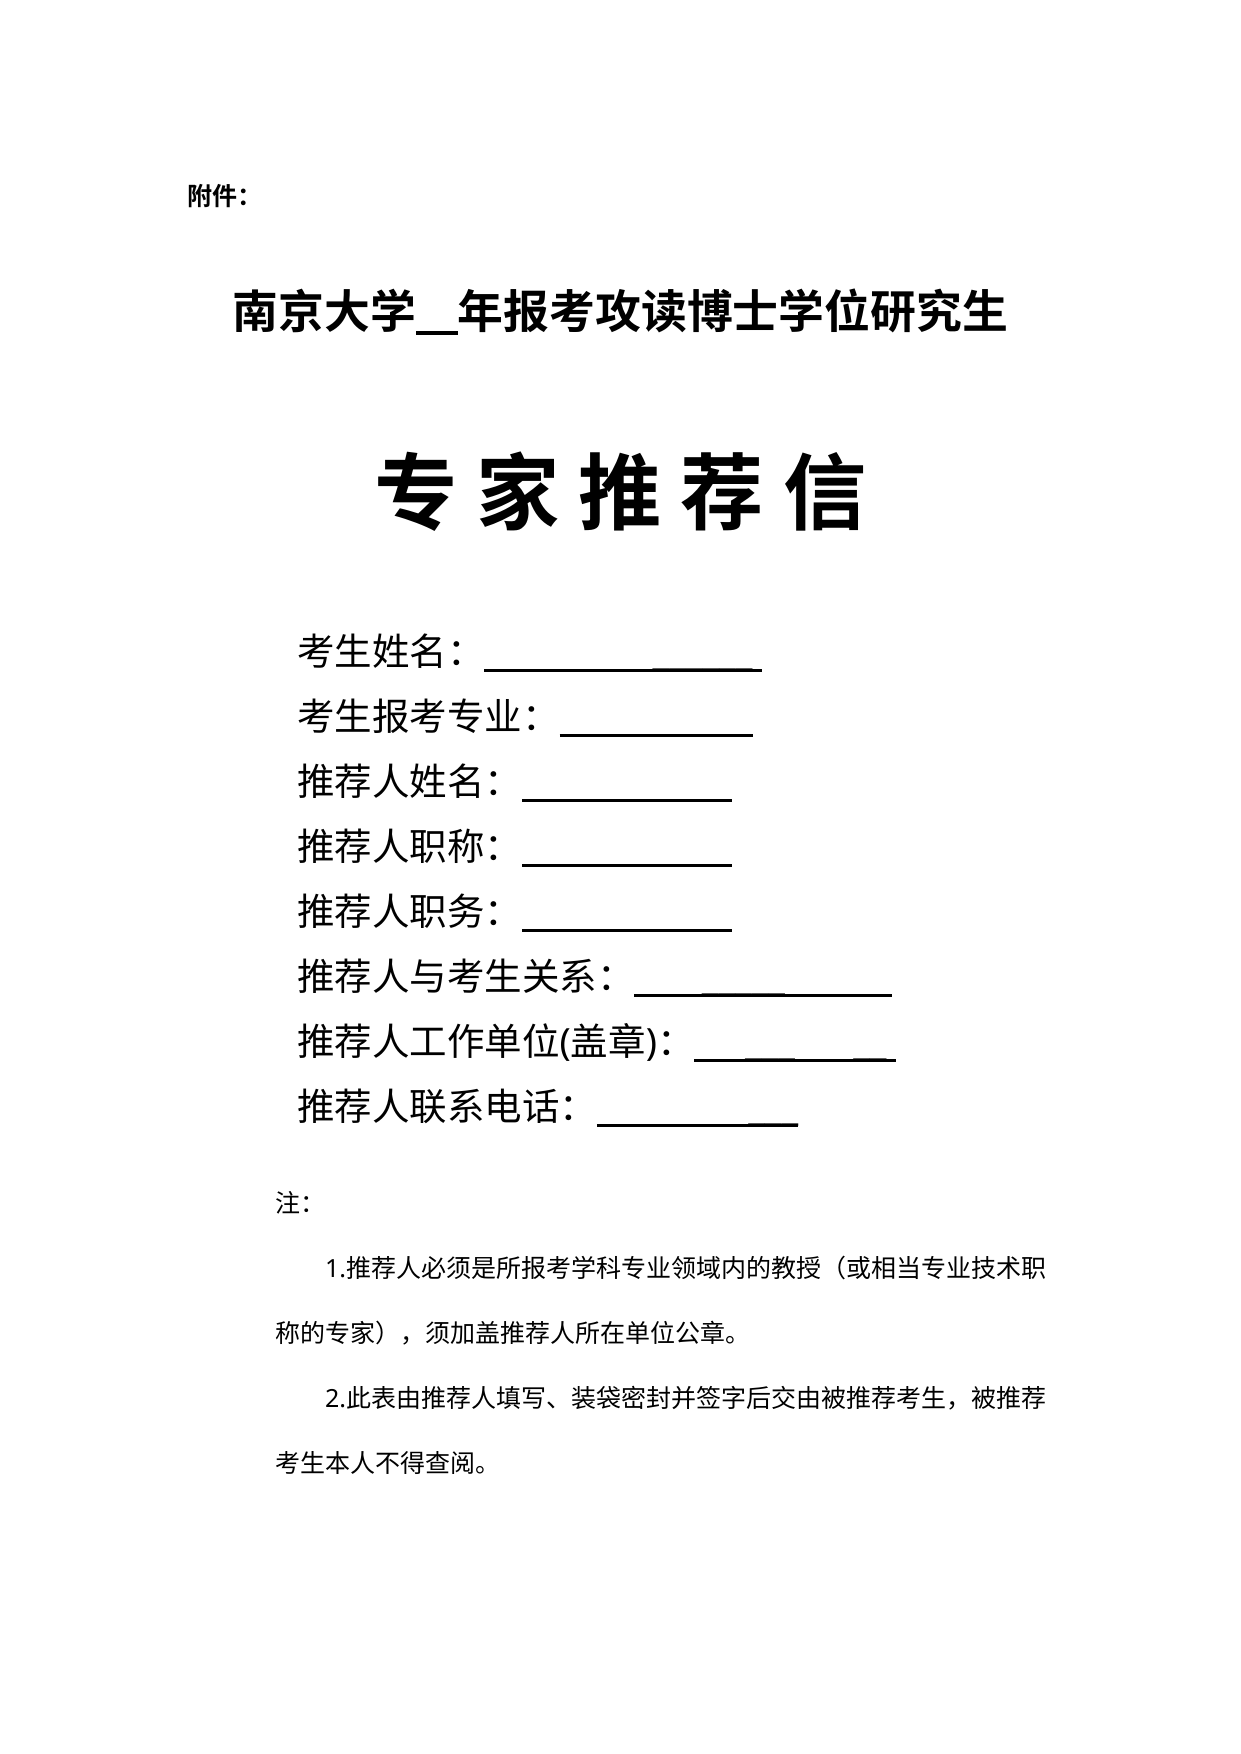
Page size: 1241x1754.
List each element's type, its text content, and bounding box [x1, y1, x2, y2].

text 考生报考专业： [297, 682, 1053, 747]
text 附件： [187, 162, 1053, 227]
text 推荐人工作单位(盖章)： ___ __ [297, 1007, 1053, 1072]
text 专 家 推 荐 信 [187, 422, 1053, 552]
text 注： [275, 1169, 1053, 1234]
text 推荐人姓名： [297, 747, 1053, 812]
text 2.此表由推荐人填写、装袋密封并签字后交由被推荐考生，被推荐考生本人不得查阅。 [275, 1364, 1053, 1494]
text 考生姓名： ______ [297, 617, 1053, 682]
text 推荐人联系电话： ___ [297, 1072, 1053, 1137]
text 推荐人职称： [297, 812, 1053, 877]
text 推荐人职务： [297, 877, 1053, 942]
text 南京大学 年报考攻读博士学位研究生 [187, 259, 1053, 357]
text 推荐人与考生关系： _____ [297, 942, 1053, 1007]
text 1.推荐人必须是所报考学科专业领域内的教授（或相当专业技术职称的专家），须加盖推荐人所在单位公章。 [275, 1234, 1053, 1364]
